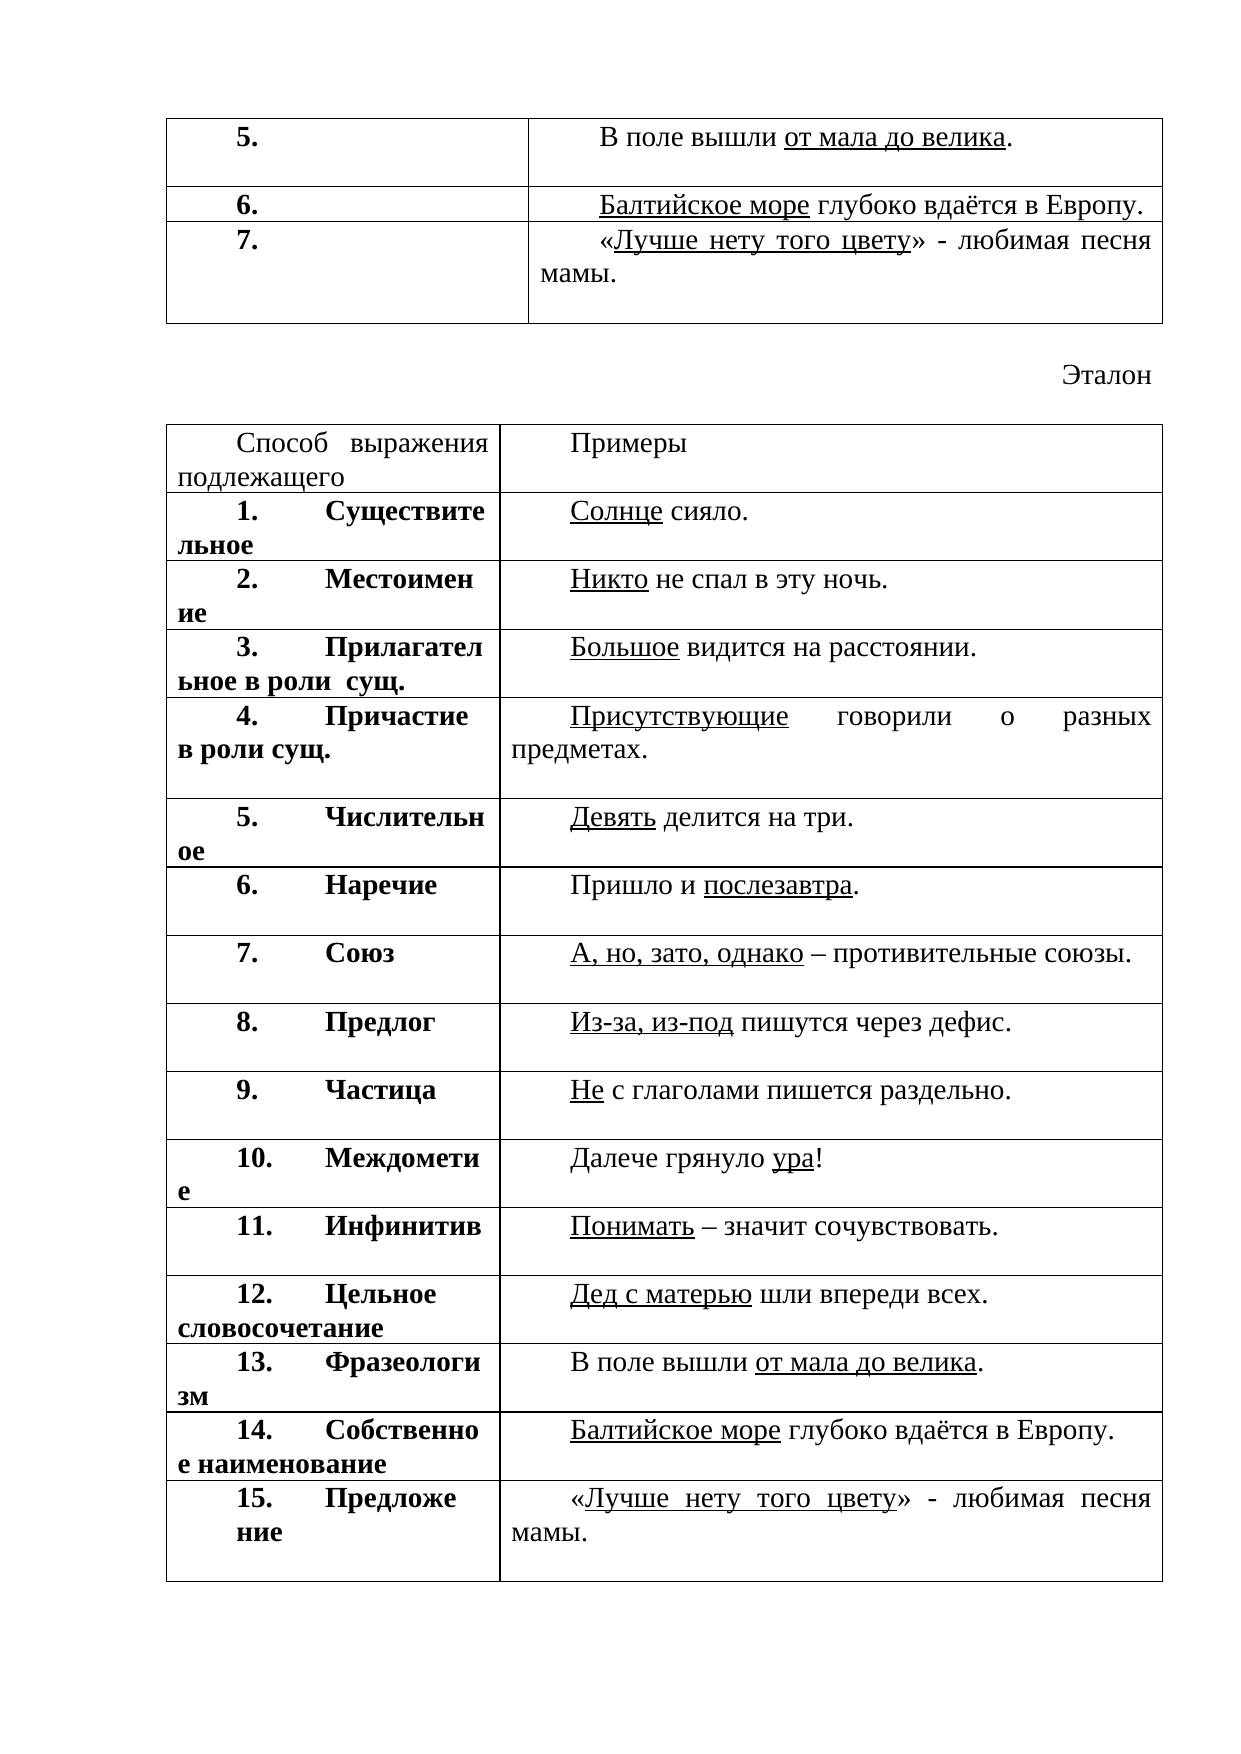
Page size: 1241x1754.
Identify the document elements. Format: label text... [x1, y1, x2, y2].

table_cell Не с глаголами пишется раздельно. [501, 1072, 1162, 1139]
table_cell Союз [167, 936, 499, 1003]
table_header Примеры [501, 425, 1162, 492]
table_cell Числительное [167, 799, 499, 866]
table_cell Далече грянуло ура! [501, 1140, 1162, 1207]
text Эталон [177, 357, 1152, 391]
table_cell Наречие [167, 868, 499, 934]
table_cell В поле вышли от мала до велика. [501, 1344, 1162, 1411]
table_cell Существительное [167, 493, 499, 560]
table_cell «Лучше нету того цвету» - любимая песня мамы. [501, 1481, 1162, 1581]
table_cell Частица [167, 1072, 499, 1139]
table_cell Междометие [167, 1140, 499, 1207]
table_cell Девять делится на три. [501, 799, 1162, 866]
table_cell Предлог [167, 1004, 499, 1071]
table_cell [167, 187, 528, 221]
table_cell Собственное наименование [167, 1413, 499, 1479]
table_cell Предложе ние [167, 1481, 499, 1581]
table_cell Большое видится на расстоянии. [501, 630, 1162, 697]
table_cell В поле вышли от мала до велика. [529, 119, 1162, 186]
table_cell Прилагательное в роли сущ. [167, 630, 499, 697]
table_cell Балтийское море глубоко вдаётся в Европу. [501, 1413, 1162, 1479]
table_cell Солнце сияло. [501, 493, 1162, 560]
table_cell Присутствующие говорили о разных предметах. [501, 698, 1162, 798]
table_cell Никто не спал в эту ночь. [501, 561, 1162, 628]
table_header Способ выражения подлежащего [167, 425, 499, 492]
table_cell Цельное словосочетание [167, 1276, 499, 1343]
table_cell Понимать – значит сочувствовать. [501, 1208, 1162, 1275]
table_cell Дед с матерью шли впереди всех. [501, 1276, 1162, 1343]
table_cell «Лучше нету того цвету» - любимая песня мамы. [529, 222, 1162, 322]
table_cell Балтийское море глубоко вдаётся в Европу. [529, 187, 1162, 221]
table_cell Местоимение [167, 561, 499, 628]
table_cell Инфинитив [167, 1208, 499, 1275]
table_cell Пришло и послезавтра. [501, 868, 1162, 934]
table_cell Фразеологизм [167, 1344, 499, 1411]
table_cell Из-за, из-под пишутся через дефис. [501, 1004, 1162, 1071]
table_cell [167, 119, 528, 186]
table_cell [167, 222, 528, 322]
table_cell А, но, зато, однако – противительные союзы. [501, 936, 1162, 1003]
table_cell Причастие в роли сущ. [167, 698, 499, 798]
